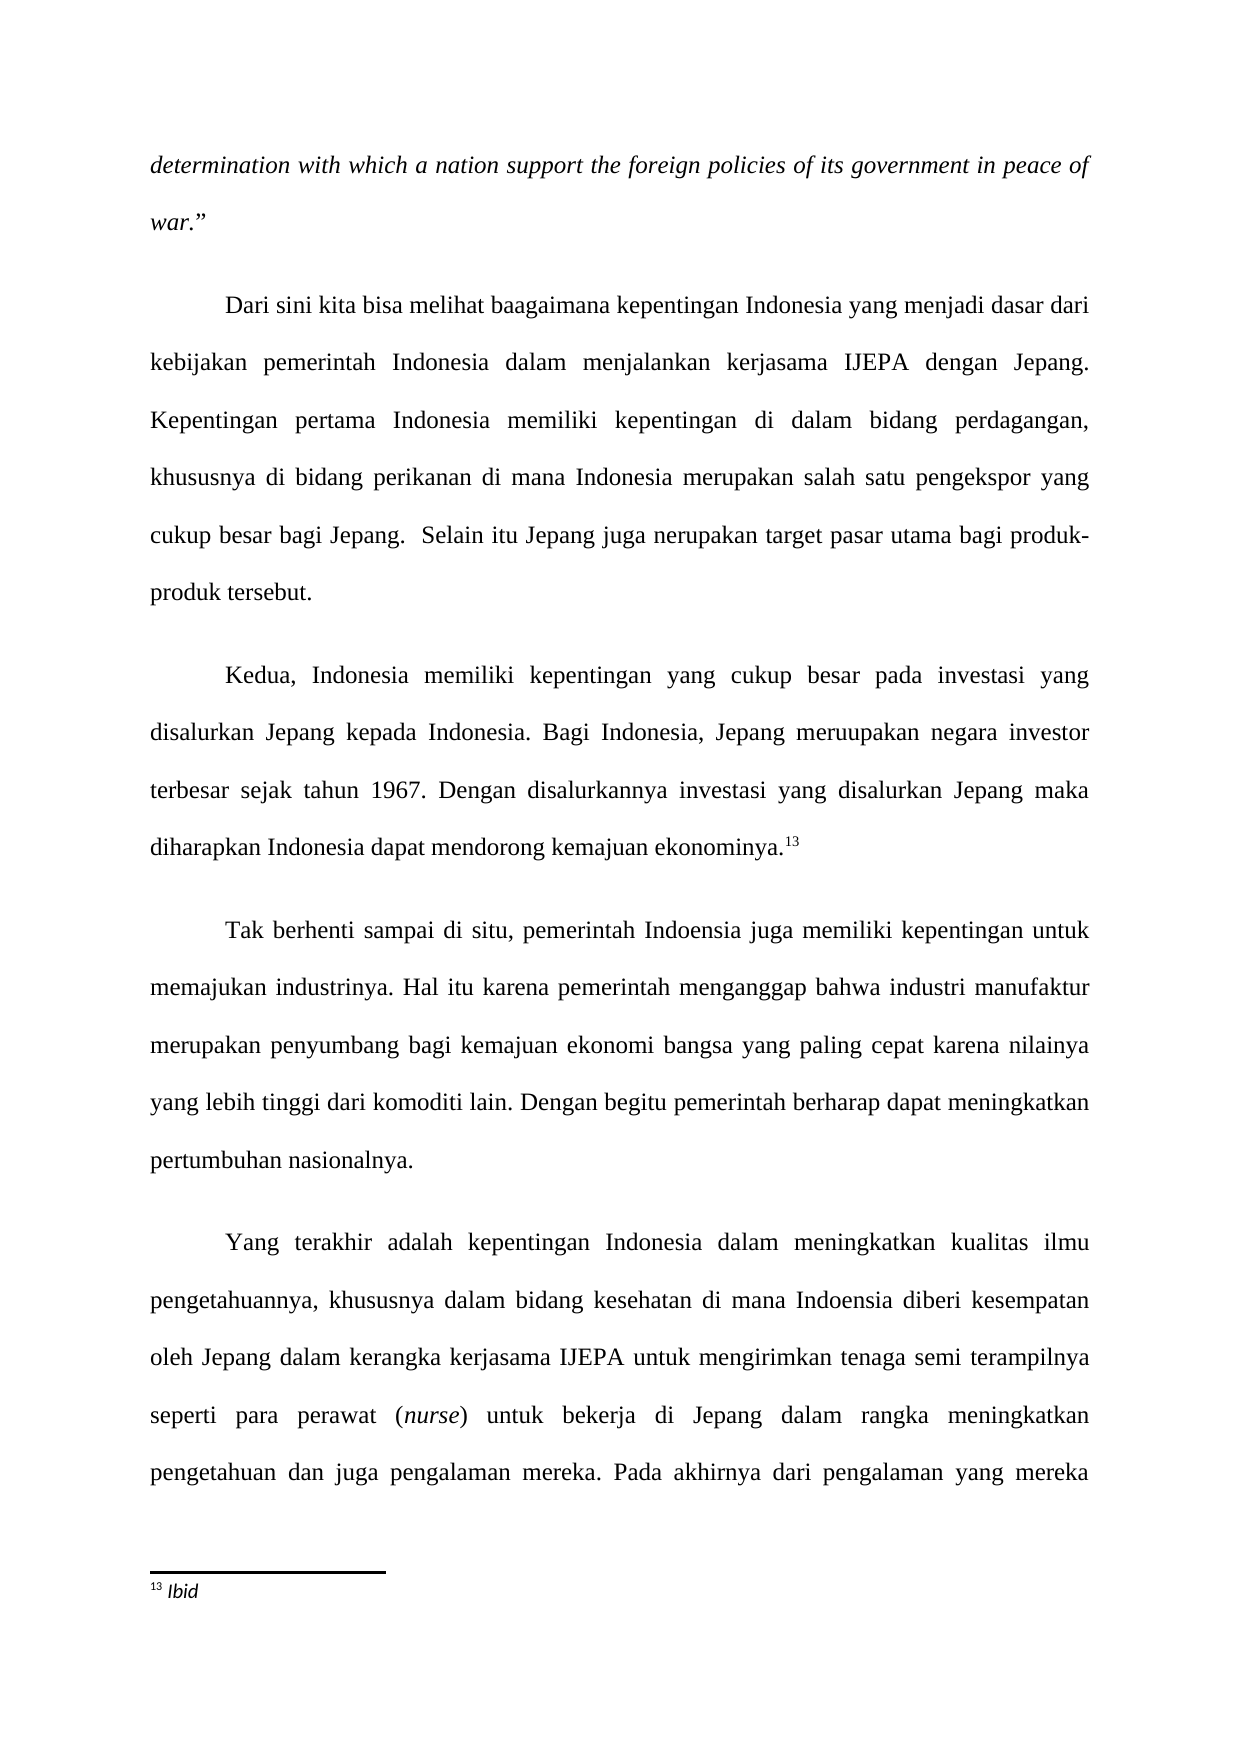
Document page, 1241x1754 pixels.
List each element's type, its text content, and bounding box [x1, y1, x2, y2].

text Kedua, Indonesia memiliki kepentingan yang cukup besar pada investasi yang disalurkan Jepang kepada Indonesia. Bagi Indonesia, Jepang meruupakan negara investor terbesar sejak tahun 1967. Dengan disalurkannya investasi yang disalurkan Jepang maka diharapkan Indonesia dapat mendorong kemajuan ekonominya. [150, 660, 1090, 861]
text Dari sini kita bisa melihat baagaimana kepentingan Indonesia yang menjadi dasar dari kebijakan pemerintah Indonesia dalam menjalankan kerjasama IJEPA dengan Jepang. Kepentingan pertama Indonesia memiliki kepentingan di dalam bidang perdagangan, khususnya di bidang perikanan di mana Indonesia merupakan salah satu pengekspor yang cukup besar bagi Jepang. Selain itu Jepang juga nerupakan target pasar utama bagi produk-produk tersebut. [150, 290, 1090, 606]
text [150, 150, 1090, 236]
text Tak berhenti sampai di situ, pemerintah Indoensia juga memiliki kepentingan untuk memajukan industrinya. Hal itu karena pemerintah menganggap bahwa industri manufaktur merupakan penyumbang bagi kemajuan ekonomi bangsa yang paling cepat karena nilainya yang lebih tinggi dari komoditi lain. Dengan begitu pemerintah berharap dapat meningkatkan pertumbuhan nasionalnya. [150, 915, 1090, 1174]
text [150, 1227, 1090, 1486]
